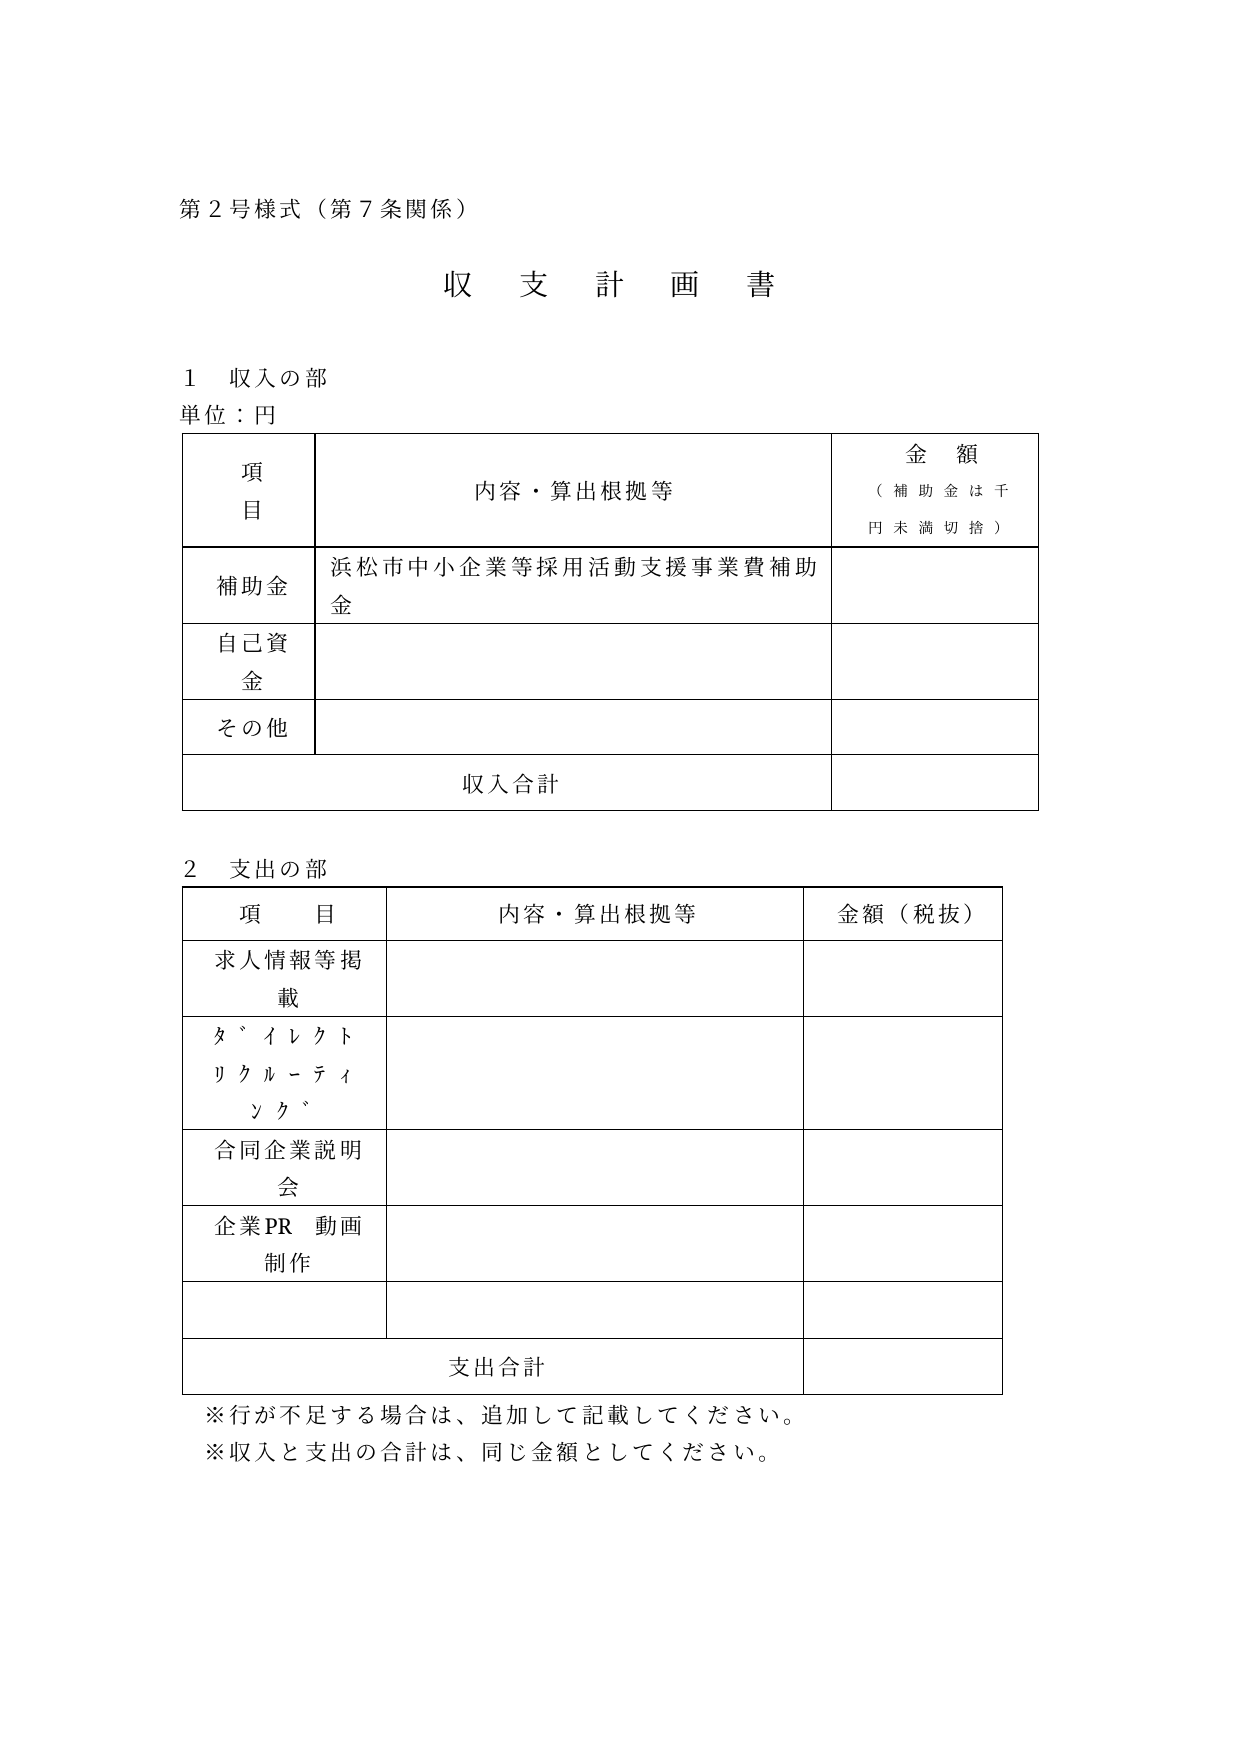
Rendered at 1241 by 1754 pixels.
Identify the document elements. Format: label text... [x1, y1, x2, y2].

table_cell 収入合計 [183, 755, 831, 810]
table_cell 浜松市中小企業等採用活動支援事業費補助金 [316, 548, 831, 622]
table_cell ﾀﾞｲﾚｸﾄﾘｸﾙｰﾃｨﾝｸﾞ [183, 1017, 386, 1129]
text ※収入と支出の合計は、同じ金額としてください。 [179, 1432, 1061, 1470]
table_cell [804, 1339, 1002, 1394]
text ２ 支出の部 [179, 849, 1061, 886]
table_cell [804, 1206, 1002, 1281]
table_cell 自己資金 [183, 624, 314, 698]
text １ 収入の部 単位：円 [179, 358, 1061, 433]
table_cell [387, 1206, 803, 1281]
text 第２号様式（第７条関係） [179, 189, 1061, 227]
table_cell [804, 941, 1002, 1016]
table_header 項 目 [183, 434, 314, 546]
table_cell [183, 1282, 386, 1337]
table_cell 補助金 [183, 548, 314, 622]
text 収 支 計 画 書 [179, 245, 1061, 320]
table_cell [804, 1017, 1002, 1129]
text ※行が不足する場合は、追加して記載してください。 [179, 1395, 1061, 1432]
table_cell [387, 1017, 803, 1129]
table_cell [804, 1130, 1002, 1205]
table_cell [316, 700, 831, 754]
table_cell 企業PR動画制作 [183, 1206, 386, 1281]
table_cell [316, 624, 831, 698]
table_header 内容・算出根拠等 [387, 888, 803, 939]
table_header 項 目 [183, 888, 386, 939]
table_cell [804, 1282, 1002, 1337]
table_header 金 額 （補助金は千円未満切捨） [832, 434, 1038, 546]
table_cell [832, 755, 1038, 810]
table_cell 合同企業説明会 [183, 1130, 386, 1205]
table_header 金額（税抜） [804, 888, 1002, 939]
table_cell 支出合計 [183, 1339, 803, 1394]
table_cell [832, 700, 1038, 754]
table_cell 求人情報等掲載 [183, 941, 386, 1016]
table_header 内容・算出根拠等 [316, 434, 831, 546]
table_cell [832, 624, 1038, 698]
table_cell その他 [183, 700, 314, 754]
table_cell [387, 1282, 803, 1337]
table_cell [832, 548, 1038, 622]
table_cell [387, 1130, 803, 1205]
table_cell [387, 941, 803, 1016]
